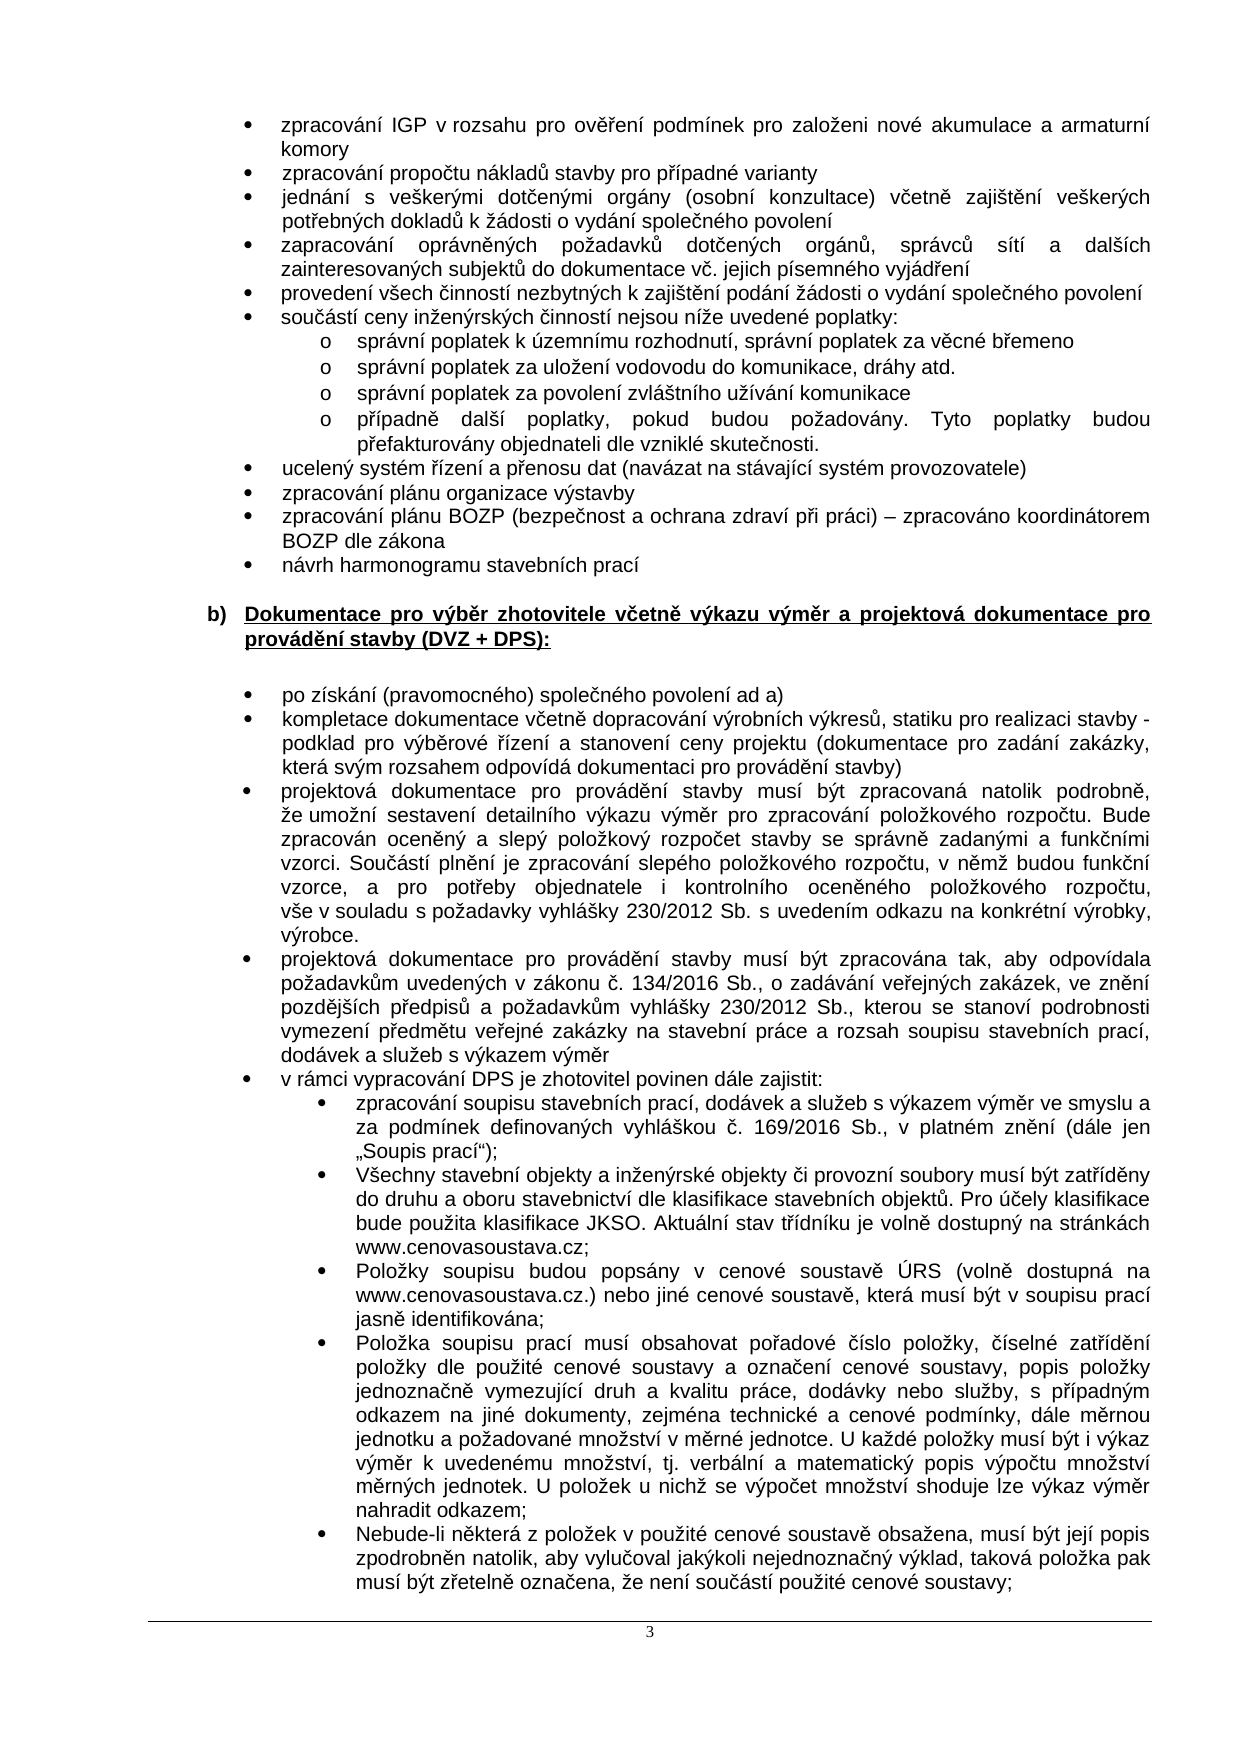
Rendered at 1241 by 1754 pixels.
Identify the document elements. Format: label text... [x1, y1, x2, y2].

list zpracování propočtu nákladů stavby pro případné varianty [244, 161, 1152, 185]
list zapracování oprávněných požadavků dotčených orgánů, správců sítí a dalších zainteresovaných subjektů do dokumentace vč. jejich písemného vyjádření [244, 233, 1152, 281]
list součástí ceny inženýrských činností nejsou níže uvedené poplatky: [244, 305, 1152, 329]
list správní poplatek za uložení vodovodu do komunikace, dráhy atd. [319, 355, 1152, 381]
list Dokumentace pro výběr zhotovitele včetně výkazu výměr a projektová dokumentace pro provádění stavby (DVZ + DPS): [207, 601, 1152, 651]
list kompletace dokumentace včetně dopracování výrobních výkresů, statiku pro realizaci stavby - podklad pro výběrové řízení a stanovení ceny projektu (dokumentace pro zadání zakázky, která svým rozsahem odpovídá dokumentaci pro provádění stavby) [244, 707, 1152, 779]
list správní poplatek za povolení zvláštního užívání komunikace [319, 381, 1152, 406]
list Všechny stavební objekty a inženýrské objekty či provozní soubory musí být zatříděny do druhu a oboru stavebnictví dle klasifikace stavebních objektů. Pro účely klasifikace bude použita klasifikace JKSO. Aktuální stav třídníku je volně dostupný na stránkách www.cenovasoustava.cz; [318, 1162, 1152, 1258]
list případně další poplatky, pokud budou požadovány. Tyto poplatky budou přefakturovány objednateli dle vzniklé skutečnosti. [319, 406, 1152, 456]
list zpracování plánu organizace výstavby [244, 480, 1152, 504]
list jednání s veškerými dotčenými orgány (osobní konzultace) včetně zajištění veškerých potřebných dokladů k žádosti o vydání společného povolení [244, 185, 1152, 233]
list provedení všech činností nezbytných k zajištění podání žádosti o vydání společného povolení [244, 281, 1152, 305]
list zpracování plánu BOZP (bezpečnost a ochrana zdraví při práci) – zpracováno koordinátorem BOZP dle zákona [244, 504, 1152, 552]
list zpracování IGP v rozsahu pro ověření podmínek pro založeni nové akumulace a armaturní komory [244, 113, 1152, 161]
list po získání (pravomocného) společného povolení ad a) [244, 683, 1152, 707]
list správní poplatek k územnímu rozhodnutí, správní poplatek za věcné břemeno [319, 329, 1152, 355]
list Položky soupisu budou popsány v cenové soustavě ÚRS (volně dostupná na www.cenovasoustava.cz.) nebo jiné cenové soustavě, která musí být v soupisu prací jasně identifikována; [318, 1258, 1152, 1330]
list návrh harmonogramu stavebních prací [244, 552, 1152, 576]
list zpracování soupisu stavebních prací, dodávek a služeb s výkazem výměr ve smyslu a za podmínek definovaných vyhláškou č. 169/2016 Sb., v platném znění (dále jen „Soupis prací“); [318, 1091, 1152, 1162]
list projektová dokumentace pro provádění stavby musí být zpracovaná natolik podrobně, že umožní sestavení detailního výkazu výměr pro zpracování položkového rozpočtu. Bude zpracován oceněný a slepý položkový rozpočet stavby se správně zadanými a funkčními vzorci. Součástí plnění je zpracování slepého položkového rozpočtu, v němž budou funkční vzorce, a pro potřeby objednatele i kontrolního oceněného položkového rozpočtu, vše v souladu s požadavky vyhlášky 230/2012 Sb. s uvedením odkazu na konkrétní výrobky, výrobce. [243, 779, 1152, 947]
list Nebude-li některá z položek v použité cenové soustavě obsažena, musí být její popis zpodrobněn natolik, aby vylučoval jakýkoli nejednoznačný výklad, taková položka pak musí být zřetelně označena, že není součástí použité cenové soustavy; [318, 1522, 1152, 1594]
list v rámci vypracování DPS je zhotovitel povinen dále zajistit: [243, 1066, 1152, 1091]
list projektová dokumentace pro provádění stavby musí být zpracována tak, aby odpovídala požadavkům uvedených v zákonu č. 134/2016 Sb., o zadávání veřejných zakázek, ve znění pozdějších předpisů a požadavkům vyhlášky 230/2012 Sb., kterou se stanoví podrobnosti vymezení předmětu veřejné zakázky na stavební práce a rozsah soupisu stavebních prací, dodávek a služeb s výkazem výměr [243, 947, 1152, 1066]
list Položka soupisu prací musí obsahovat pořadové číslo položky, číselné zatřídění položky dle použité cenové soustavy a označení cenové soustavy, popis položky jednoznačně vymezující druh a kvalitu práce, dodávky nebo služby, s případným odkazem na jiné dokumenty, zejména technické a cenové podmínky, dále měrnou jednotku a požadované množství v měrné jednotce. U každé položky musí být i výkaz výměr k uvedenému množství, tj. verbální a matematický popis výpočtu množství měrných jednotek. U položek u nichž se výpočet množství shoduje lze výkaz výměr nahradit odkazem; [318, 1330, 1152, 1522]
list ucelený systém řízení a přenosu dat (navázat na stávající systém provozovatele) [244, 456, 1152, 480]
